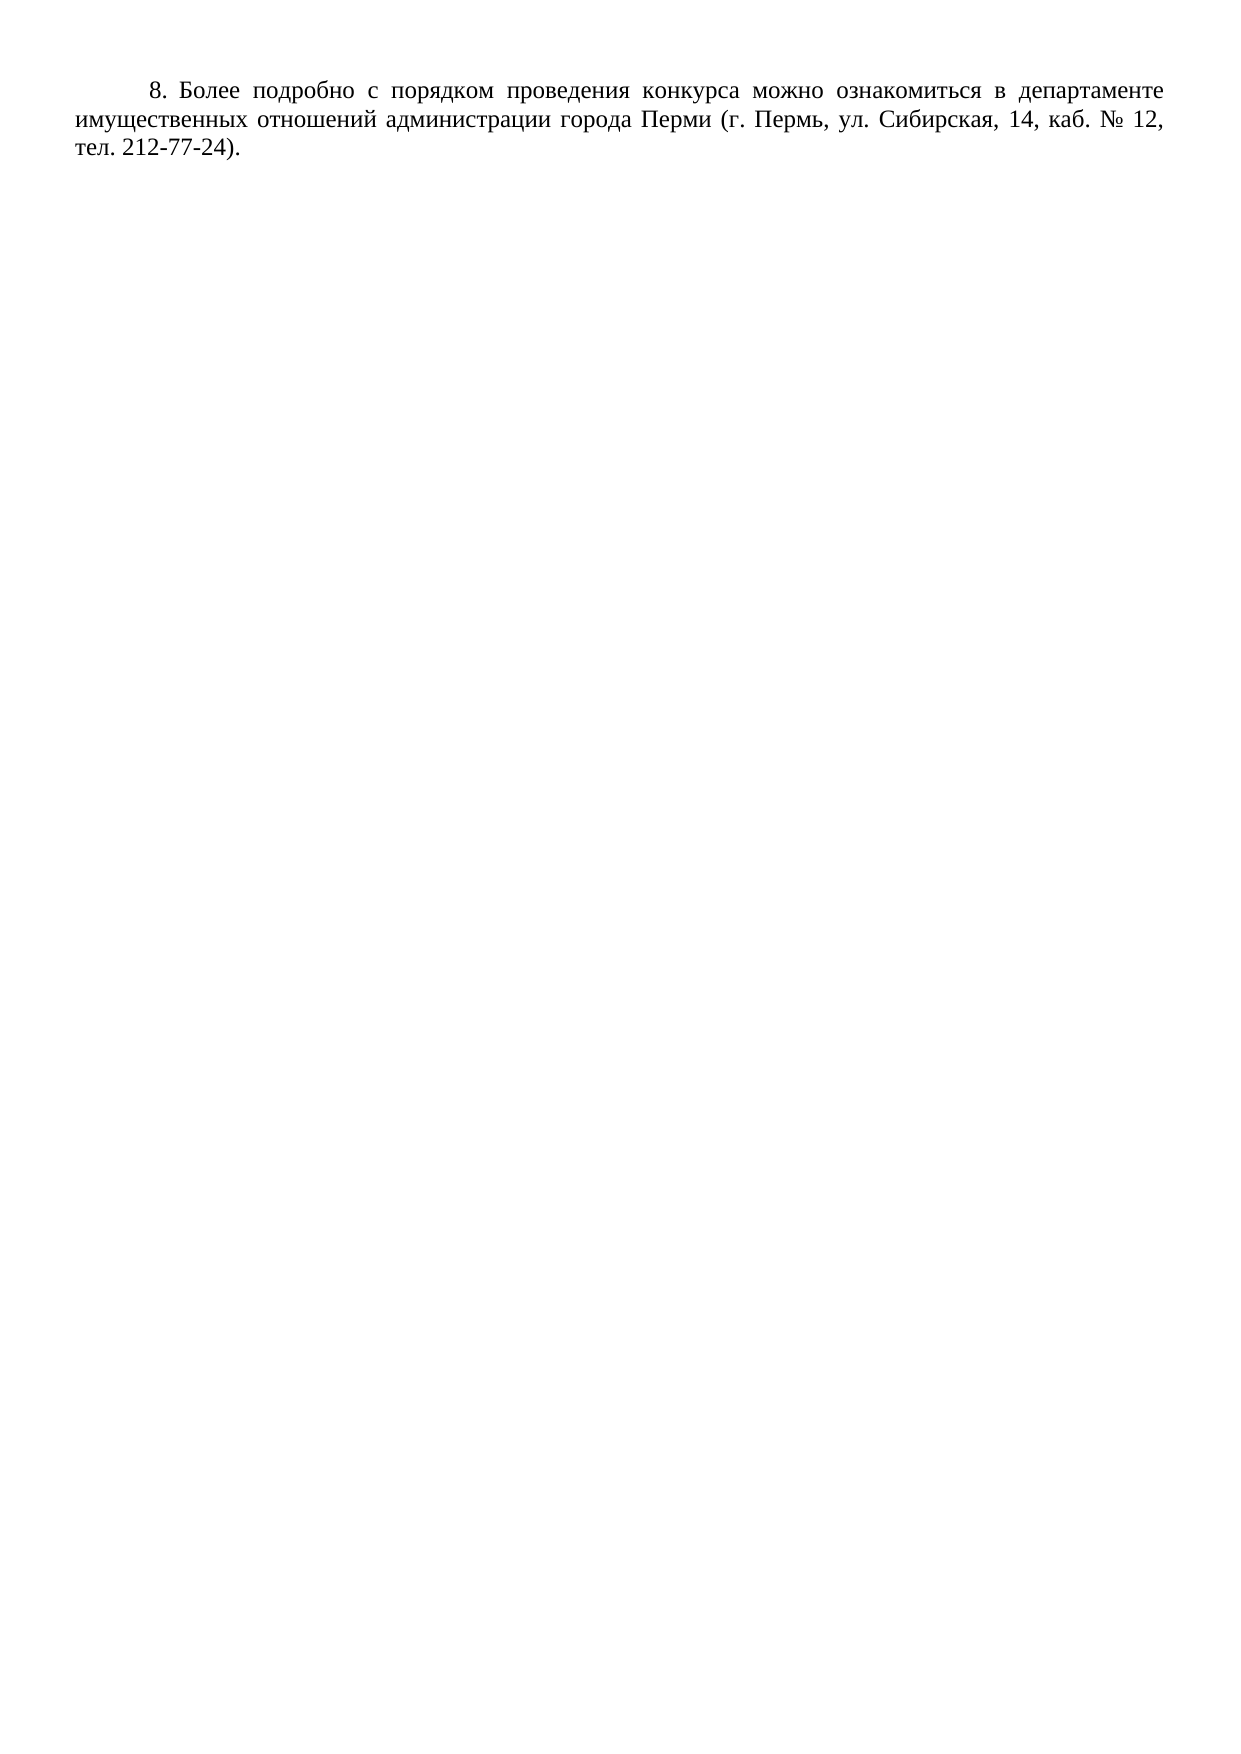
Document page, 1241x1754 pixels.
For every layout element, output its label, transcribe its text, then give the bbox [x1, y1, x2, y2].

list Более подробно с порядком проведения конкурса можно ознакомиться в департаменте имущественных отношений администрации города Перми (г. Пермь, ул. Сибирская, 14, каб. № 12, тел. 212-77-24). [75, 75, 1165, 161]
